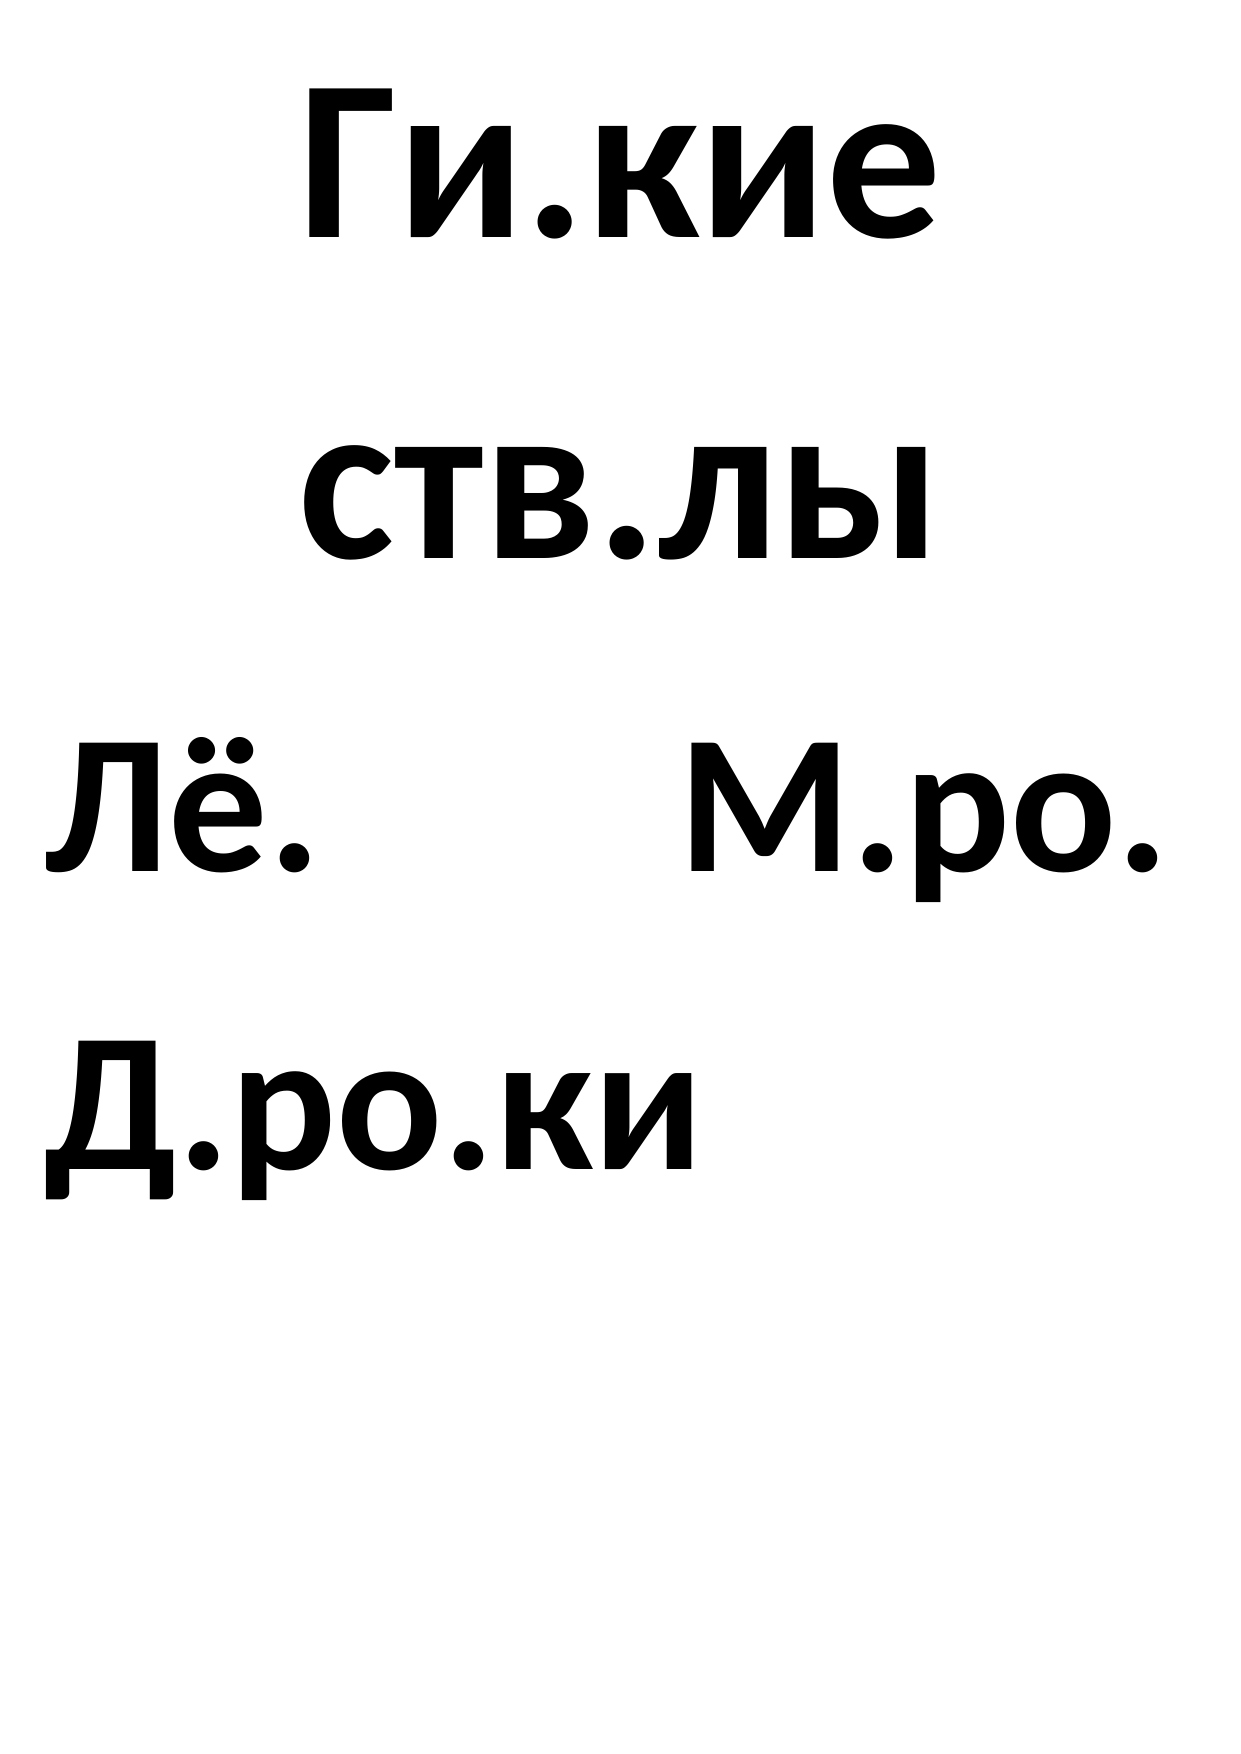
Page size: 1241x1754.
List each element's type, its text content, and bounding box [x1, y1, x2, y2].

text Лё. М.ро. [44, 679, 1196, 921]
text Ги.кие ств.лы [44, 15, 1196, 616]
text Д.ро.ки [44, 977, 1196, 1219]
